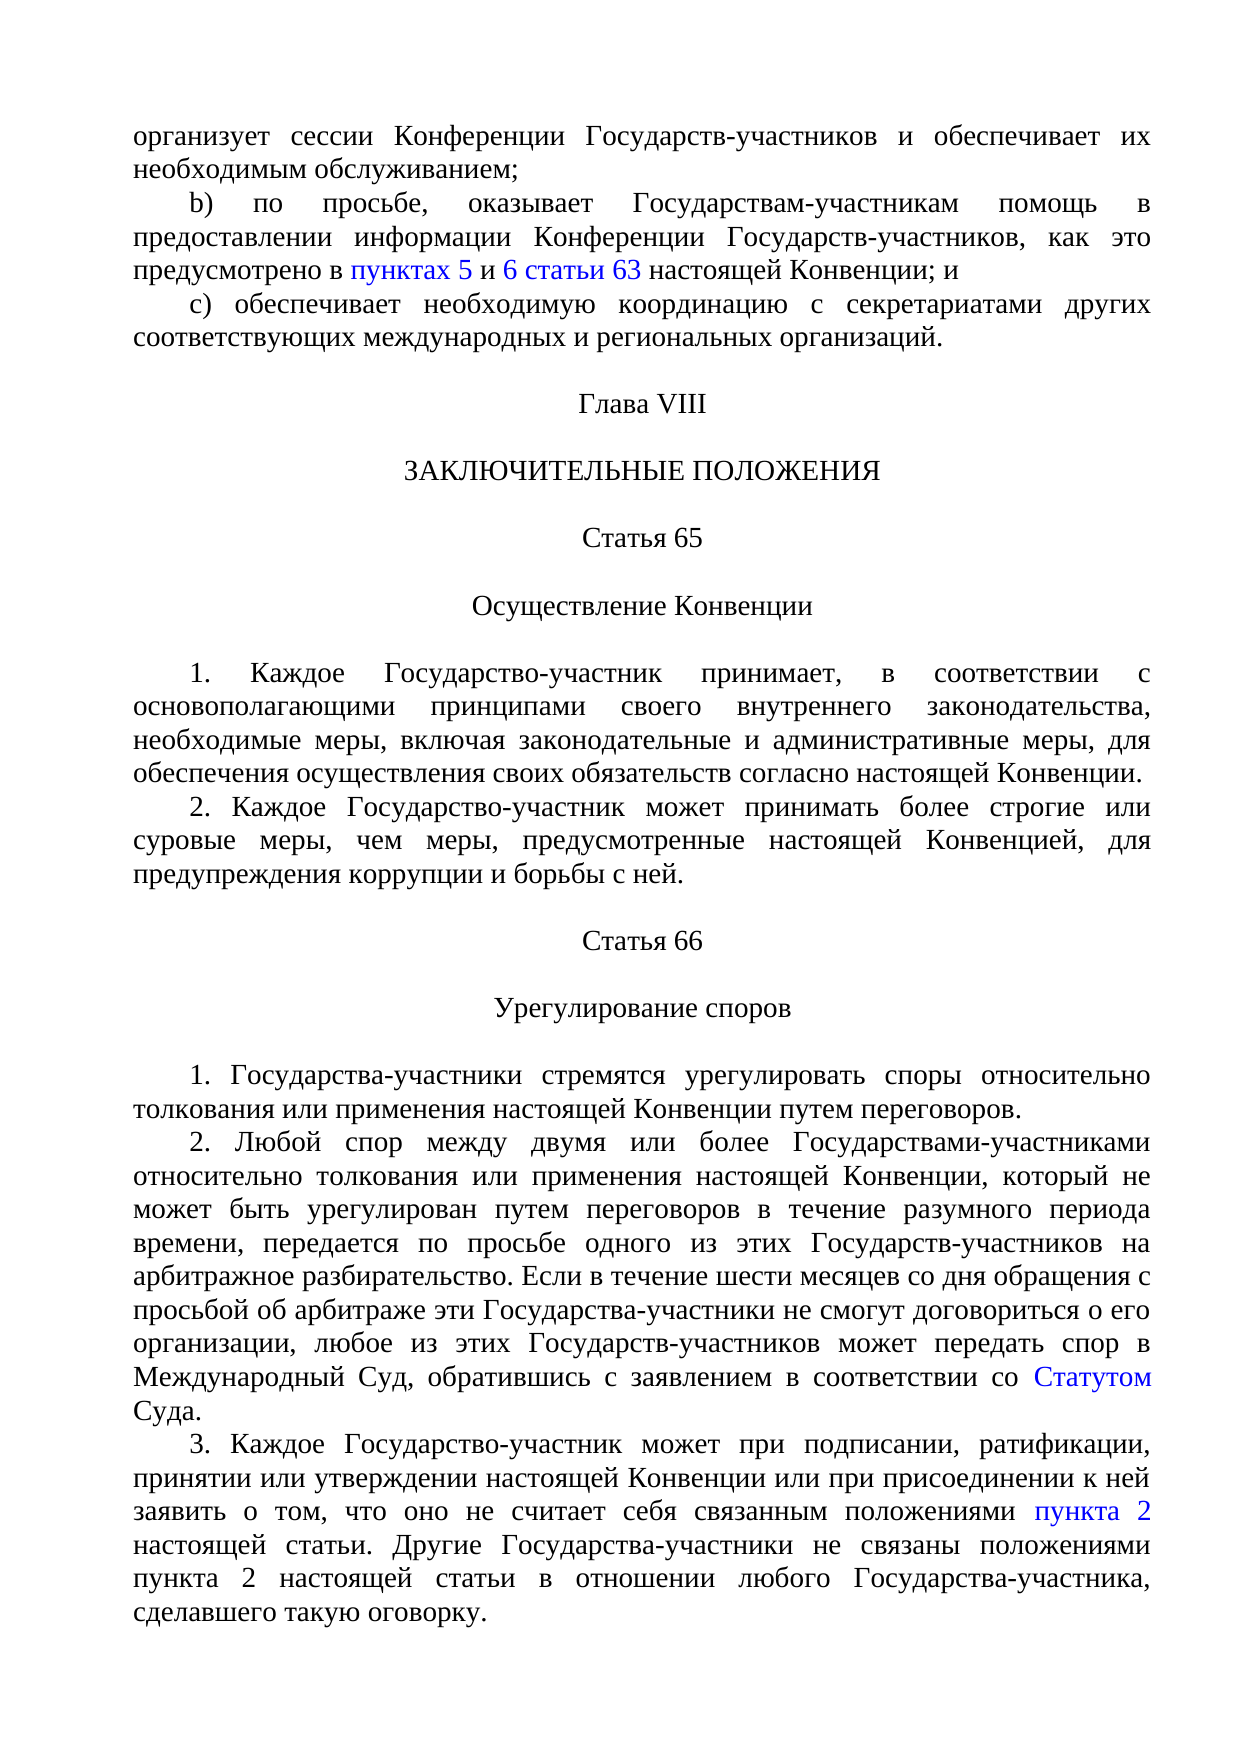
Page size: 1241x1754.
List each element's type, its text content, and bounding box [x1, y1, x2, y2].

text Осуществление Конвенции [133, 588, 1152, 621]
text 3. Каждое Государство-участник может при подписании, ратификации, принятии или утверждении настоящей Конвенции или при присоединении к ней заявить о том, что оно не считает себя связанным положениями пункта 2 настоящей статьи. Другие Государства-участники не связаны положениями пункта 2 настоящей статьи в отношении любого Государства-участника, сделавшего такую оговорку. [133, 1426, 1152, 1627]
text 1. Государства-участники стремятся урегулировать споры относительно толкования или применения настоящей Конвенции путем переговоров. [133, 1057, 1152, 1124]
text 1. Каждое Государство-участник принимает, в соответствии с основополагающими принципами своего внутреннего законодательства, необходимые меры, включая законодательные и административные меры, для обеспечения осуществления своих обязательств согласно настоящей Конвенции. [133, 655, 1152, 789]
text Статья 66 [133, 923, 1152, 957]
text Статья 65 [133, 521, 1152, 554]
text b) по просьбе, оказывает Государствам-участникам помощь в предоставлении информации Конференции Государств-участников, как это предусмотрено в пунктах 5 и 6 статьи 63 настоящей Конвенции; и [133, 185, 1152, 286]
text Глава VIII [133, 386, 1152, 420]
text 2. Каждое Государство-участник может принимать более строгие или суровые меры, чем меры, предусмотренные настоящей Конвенцией, для предупреждения коррупции и борьбы с ней. [133, 789, 1152, 889]
text ЗАКЛЮЧИТЕЛЬНЫЕ ПОЛОЖЕНИЯ [133, 453, 1152, 487]
text 2. Любой спор между двумя или более Государствами-участниками относительно толкования или применения настоящей Конвенции, который не может быть урегулирован путем переговоров в течение разумного периода времени, передается по просьбе одного из этих Государств-участников на арбитражное разбирательство. Если в течение шести месяцев со дня обращения с просьбой об арбитраже эти Государства-участники не смогут договориться о его организации, любое из этих Государств-участников может передать спор в Международный Суд, обратившись с заявлением в соответствии со Статутом Суда. [133, 1124, 1152, 1426]
text c) обеспечивает необходимую координацию с секретариатами других соответствующих международных и региональных организаций. [133, 286, 1152, 353]
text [133, 118, 1152, 185]
text Урегулирование споров [133, 990, 1152, 1024]
